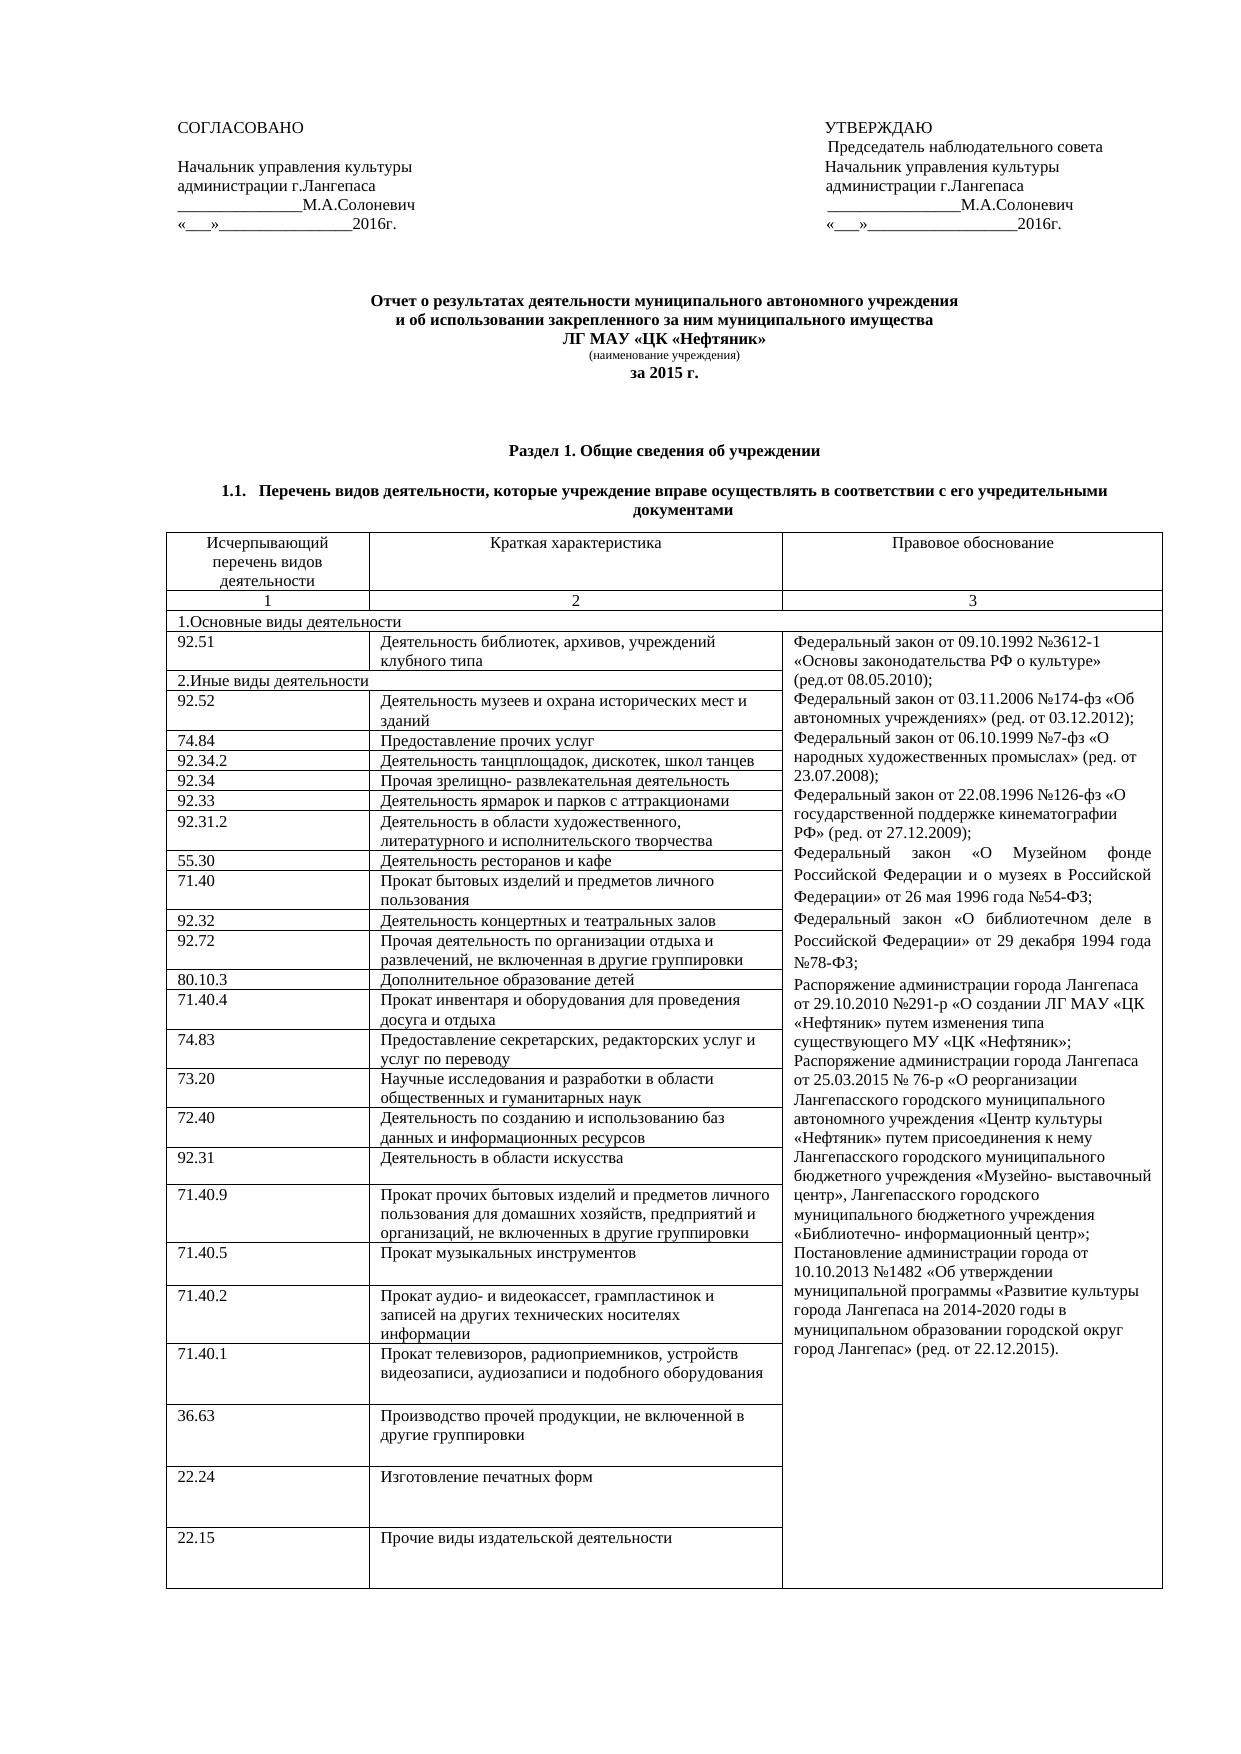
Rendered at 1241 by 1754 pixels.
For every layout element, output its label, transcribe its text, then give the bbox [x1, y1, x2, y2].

table_cell Прокат музыкальных инструментов [370, 1243, 782, 1284]
table_cell Прокат аудио- и видеокассет, грампластинок и записей на других технических носителях информации [370, 1286, 782, 1343]
table_cell 92.52 [167, 691, 369, 729]
text администрации г.Лангепаса администрации г.Лангепаса [177, 176, 1152, 195]
table_cell Деятельность концертных и театральных залов [370, 910, 782, 929]
table_cell 73.20 [167, 1069, 369, 1107]
text ЛГ МАУ «ЦК «Нефтяник» [177, 329, 1152, 348]
table_cell Прокат прочих бытовых изделий и предметов личного пользования для домашних хозяйств, предприятий и организаций, не включенных в другие группировки [370, 1185, 782, 1242]
text за 2015 г. [177, 362, 1152, 382]
table_header Краткая характеристика [370, 533, 782, 590]
table_cell 22.24 [167, 1467, 369, 1527]
table_cell Прочая зрелищно- развлекательная деятельность [370, 771, 782, 790]
text _______________М.А.Солоневич ________________М.А.Солоневич [177, 195, 1152, 214]
table_cell Деятельность библиотек, архивов, учреждений клубного типа [370, 632, 782, 670]
table_cell Деятельность ярмарок и парков с аттракционами [370, 791, 782, 810]
text Раздел 1. Общие сведения об учреждении [177, 441, 1152, 460]
table_cell 80.10.3 [167, 970, 369, 989]
table_cell 92.32 [167, 910, 369, 929]
table_cell Деятельность в области художественного, литературного и исполнительского творчества [370, 811, 782, 850]
text Начальник управления культуры Начальник управления культуры [177, 156, 1152, 176]
table_cell Предоставление прочих услуг [370, 731, 782, 750]
table_header Исчерпывающий перечень видов деятельности [167, 533, 369, 590]
table_cell Деятельность танцплощадок, дискотек, школ танцев [370, 751, 782, 770]
table_cell Научные исследования и разработки в области общественных и гуманитарных наук [370, 1069, 782, 1107]
text «___»________________2016г. «___»__________________2016г. [177, 214, 1152, 233]
text и об использовании закрепленного за ним муниципального имущества [177, 310, 1152, 329]
table_cell 74.83 [167, 1030, 369, 1068]
table_header Правовое обоснование [783, 533, 1162, 590]
table_cell 92.72 [167, 931, 369, 969]
table_cell Прочая деятельность по организации отдыха и развлечений, не включенная в другие группировки [370, 931, 782, 969]
table_cell Федеральный закон от 09.10.1992 №3612-1 «Основы законодательства РФ о культуре» (ред.от 08.05.2010); Федеральный закон от 03.11.2006 №174-фз «Об автономных учреждениях» (ред. от 03.12.2012); Федеральный закон от 06.10.1999 №7-фз «О народных художественных промыслах» (ред. от 23.07.2008); Федеральный закон от 22.08.1996 №126-фз «О государственной поддержке кинематографии РФ» (ред. от 27.12.2009); Федеральный закон «О Музейном фонде Российской Федерации и о музеях в Российской Федерации» от 26 мая 1996 года №54-ФЗ; Федеральный закон «О библиотечном деле в Российской Федерации» от 29 декабря 1994 года №78-ФЗ; Распоряжение администрации города Лангепаса от 29.10.2010 №291-р «О создании ЛГ МАУ «ЦК «Нефтяник» путем изменения типа существующего МУ «ЦК «Нефтяник»; Распоряжение администрации города Лангепаса от 25.03.2015 № 76-р «О реорганизации Лангепасского городского муниципального автономного учреждения «Центр культуры «Нефтяник» путем присоединения к нему Лангепасского городского муниципального бюджетного учреждения «Музейно- выставочный центр», Лангепасского городского муниципального бюджетного учреждения «Библиотечно- информационный центр»; Постановление администрации города от 10.10.2013 №1482 «Об утверждении муниципальной программы «Развитие культуры города Лангепаса на 2014-2020 годы в муниципальном образовании городской округ город Лангепас» (ред. от 22.12.2015). [783, 632, 1162, 1588]
table_cell 71.40.4 [167, 990, 369, 1028]
table_cell Дополнительное образование детей [370, 970, 782, 989]
table_cell 92.33 [167, 791, 369, 810]
table_cell 92.34.2 [167, 751, 369, 770]
table_cell 2.Иные виды деятельности [167, 671, 782, 690]
table_cell Прокат инвентаря и оборудования для проведения досуга и отдыха [370, 990, 782, 1028]
table_cell Изготовление печатных форм [370, 1467, 782, 1527]
table_cell 1 [167, 591, 369, 610]
table_cell 71.40.1 [167, 1344, 369, 1404]
table_cell 74.84 [167, 731, 369, 750]
table_cell 1.Основные виды деятельности [167, 611, 1162, 631]
table_cell Деятельность по созданию и использованию баз данных и информационных ресурсов [370, 1108, 782, 1147]
text Председатель наблюдательного совета [177, 137, 1152, 156]
table_cell 92.34 [167, 771, 369, 790]
table_cell 3 [783, 591, 1162, 610]
text СОГЛАСОВАНО УТВЕРЖДАЮ [177, 118, 1152, 137]
table_cell 55.30 [167, 851, 369, 870]
table_cell 2 [370, 591, 782, 610]
table_cell Деятельность ресторанов и кафе [370, 851, 782, 870]
table_cell 71.40.9 [167, 1185, 369, 1242]
table_cell Предоставление секретарских, редакторских услуг и услуг по переводу [370, 1030, 782, 1068]
table_cell 22.15 [167, 1528, 369, 1588]
table_cell 71.40.2 [167, 1286, 369, 1343]
table_cell Деятельность музеев и охрана исторических мест и зданий [370, 691, 782, 729]
table_cell Деятельность в области искусства [370, 1148, 782, 1184]
table_cell Прокат телевизоров, радиоприемников, устройств видеозаписи, аудиозаписи и подобного оборудования [370, 1344, 782, 1404]
text Отчет о результатах деятельности муниципального автономного учреждения [177, 291, 1152, 310]
table_cell Прокат бытовых изделий и предметов личного пользования [370, 871, 782, 909]
table_cell 92.51 [167, 632, 369, 670]
table_cell 72.40 [167, 1108, 369, 1147]
table_cell Производство прочей продукции, не включенной в другие группировки [370, 1405, 782, 1466]
table_cell 71.40 [167, 871, 369, 909]
table_cell 92.31.2 [167, 811, 369, 850]
table_cell 92.31 [167, 1148, 369, 1184]
list Перечень видов деятельности, которые учреждение вправе осуществлять в соответствии с его учредительными документами [177, 481, 1152, 519]
table_cell Прочие виды издательской деятельности [370, 1528, 782, 1588]
table_cell 71.40.5 [167, 1243, 369, 1284]
table_cell 36.63 [167, 1405, 369, 1466]
text (наименование учреждения) [177, 348, 1152, 362]
